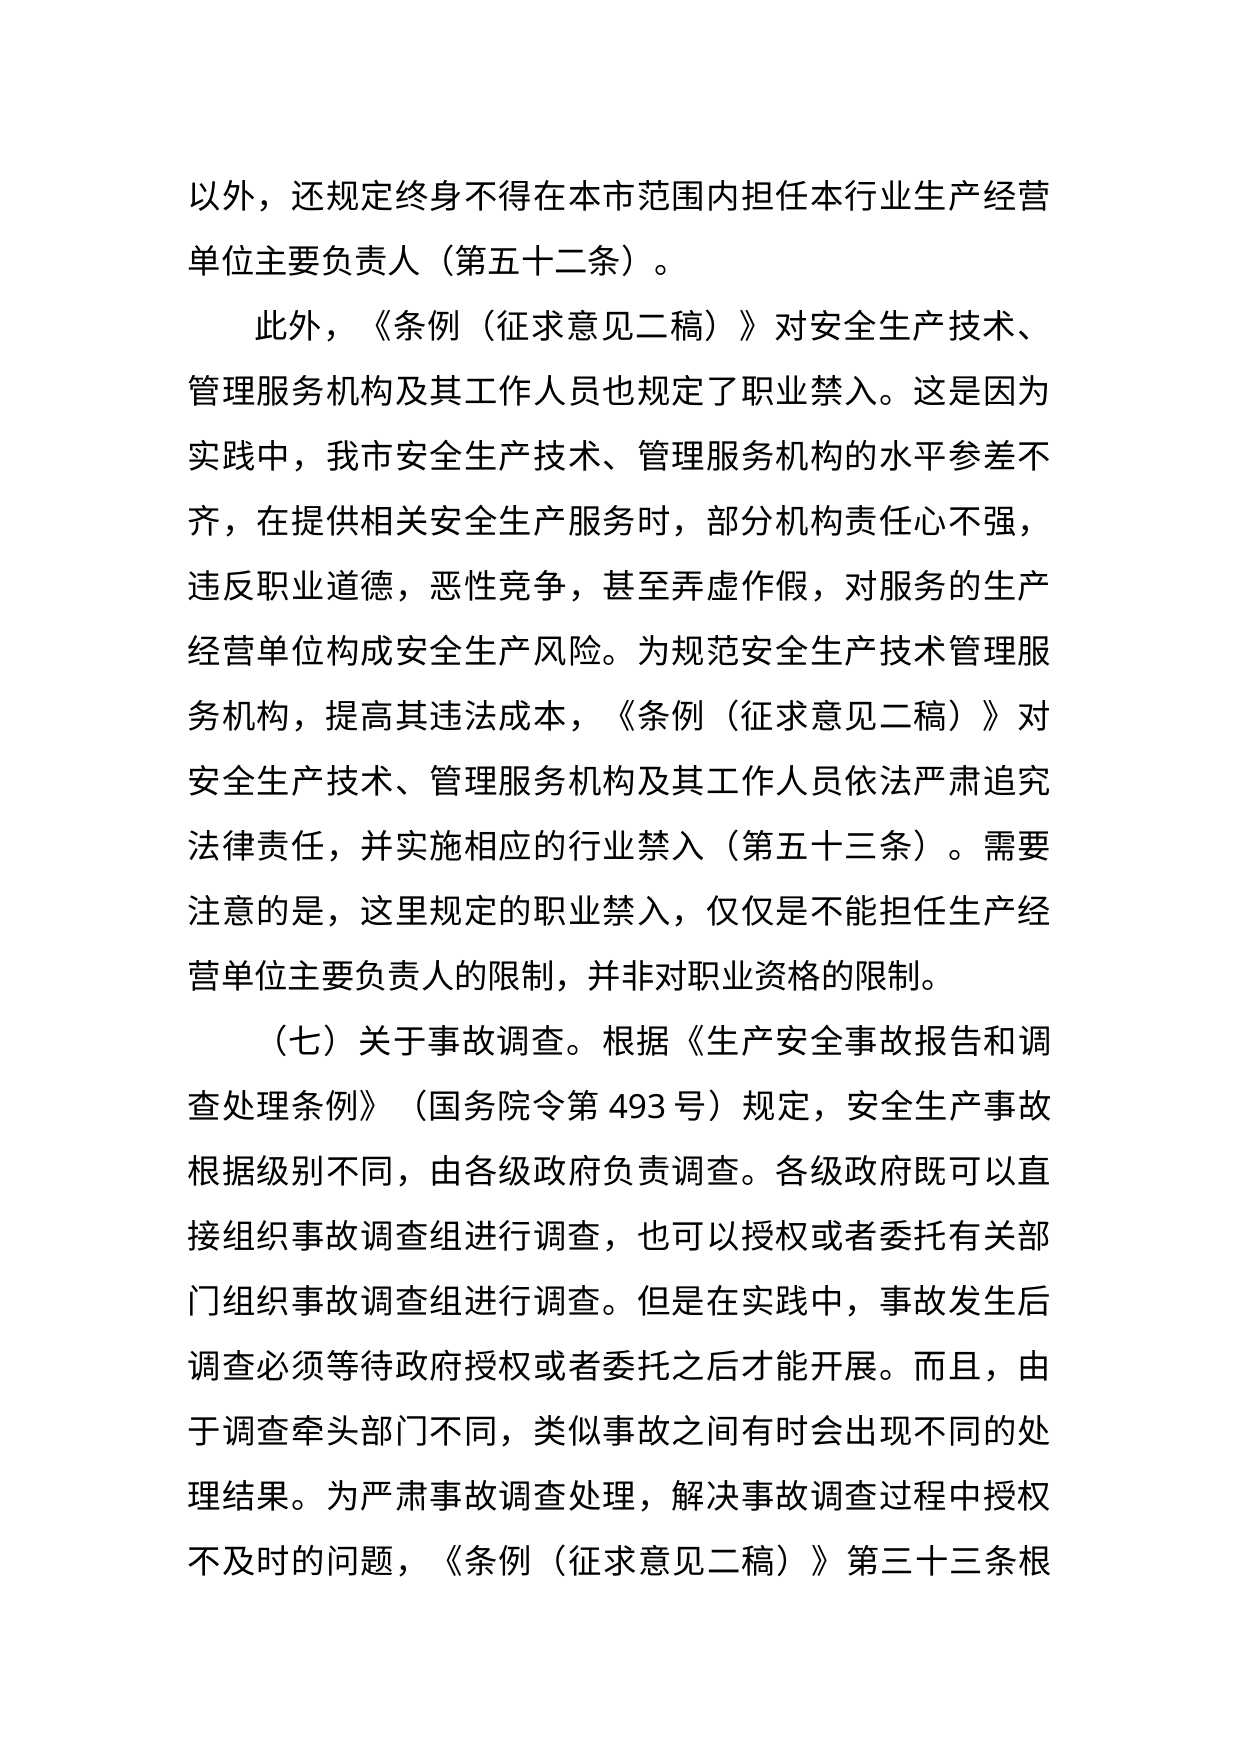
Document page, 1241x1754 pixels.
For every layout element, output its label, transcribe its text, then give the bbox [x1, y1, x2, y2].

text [187, 162, 1053, 292]
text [187, 1007, 1053, 1592]
text 此外，《条例（征求意见二稿）》对安全生产技术、管理服务机构及其工作人员也规定了职业禁入。这是因为，实践中，我市安全生产技术、管理服务机构的水平参差不齐，在提供相关安全生产服务时，部分机构责任心不强，违反职业道德，恶性竞争，甚至弄虚作假，对服务的生产经营单位构成安全生产风险。为规范安全生产技术管理服务机构，提高其违法成本，《条例（征求意见二稿）》对安全生产技术、管理服务机构及其工作人员依法严肃追究法律责任，并实施相应的行业禁入（第五十三条）。需要注意的是，这里规定的职业禁入，仅仅是不能担任生产经营单位主要负责人的限制，并非对职业资格的限制。 [187, 292, 1053, 1007]
